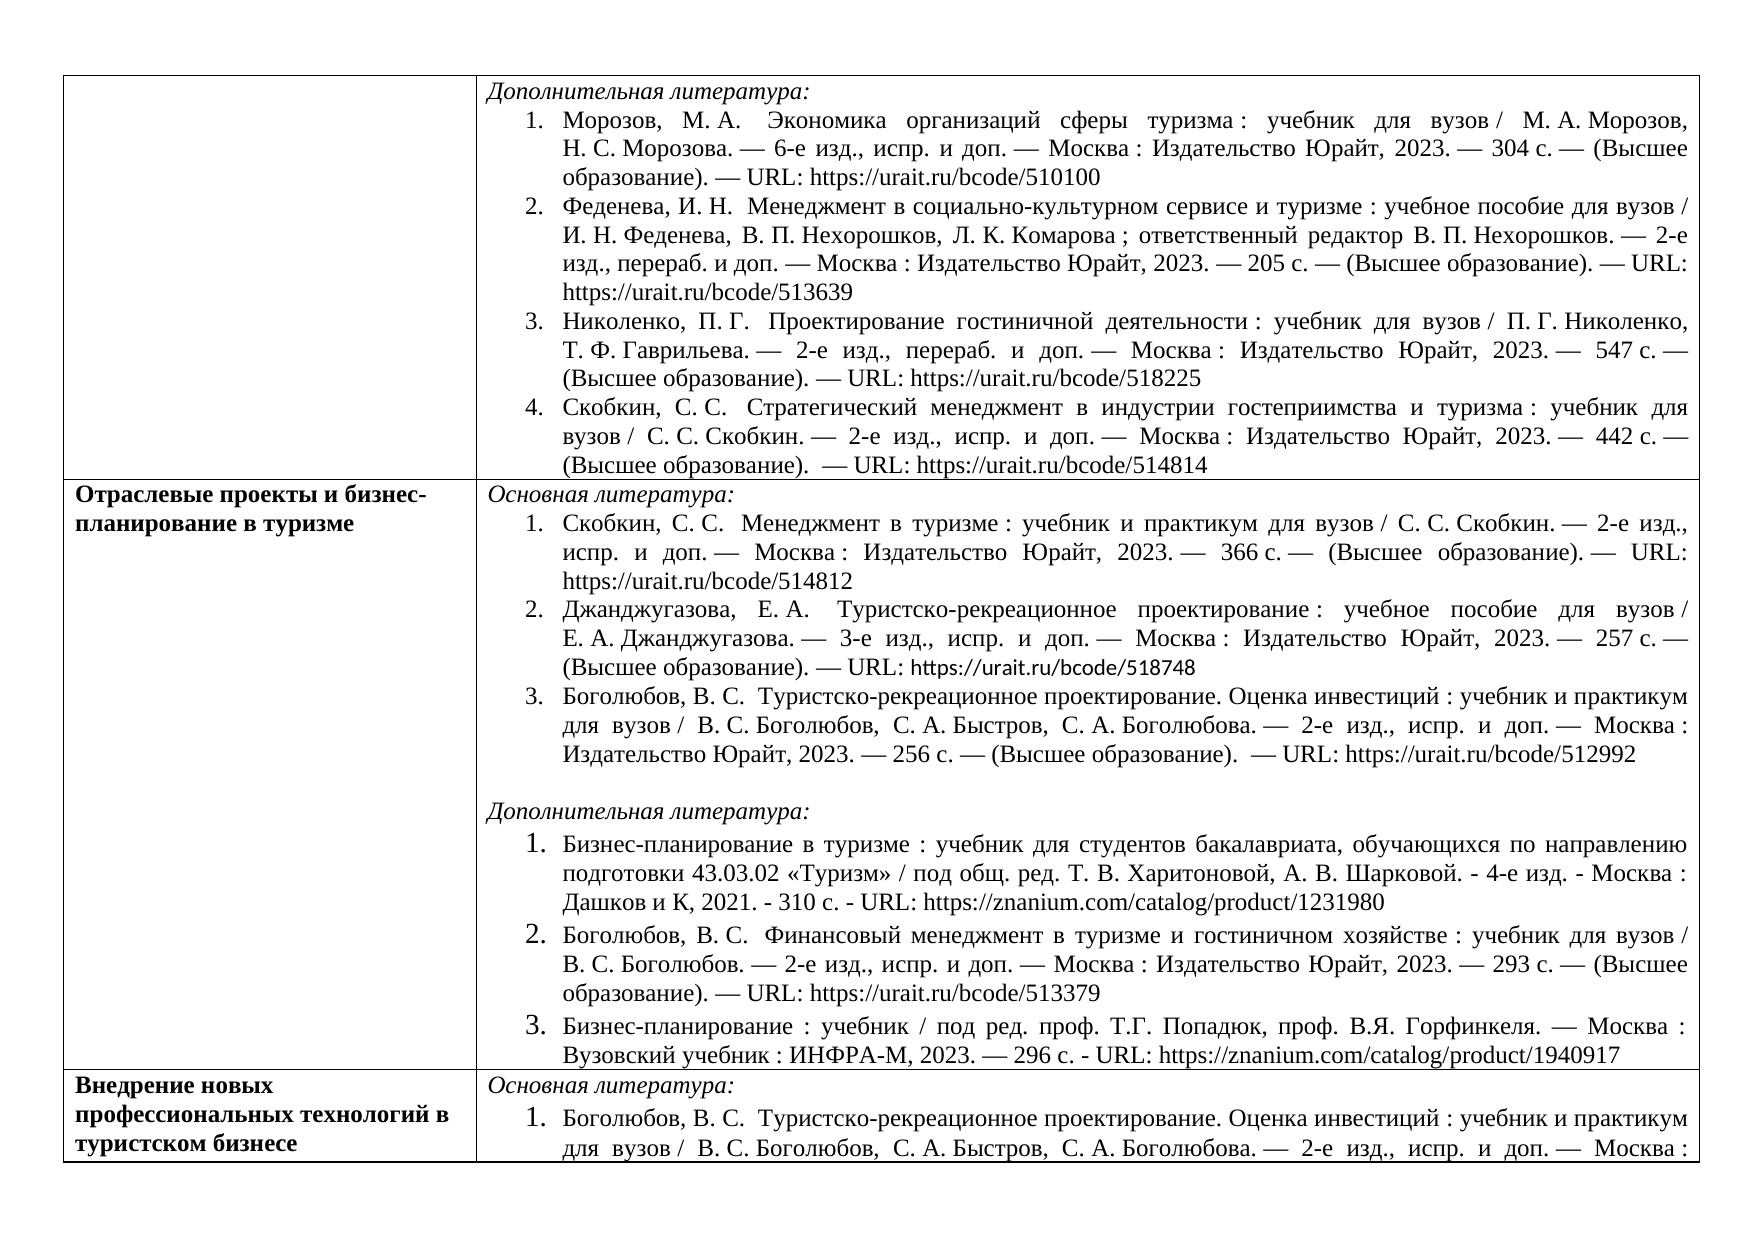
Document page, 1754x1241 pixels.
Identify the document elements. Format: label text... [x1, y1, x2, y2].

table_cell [64, 76, 476, 478]
table_cell Основная литература: Скобкин, С. С. Менеджмент в туризме : учебник и практикум для вузов / С. С. Скобкин. — 2-е изд., испр. и доп. — Москва : Издательство Юрайт, 2023. — 366 с. — (Высшее образование). — URL: https://urait.ru/bcode/514812 Джанджугазова, Е. А. Туристско-рекреационное проектирование : учебное пособие для вузов / Е. А. Джанджугазова. — 3-е изд., испр. и доп. — Москва : Издательство Юрайт, 2023. — 257 с. — (Высшее образование). — URL: https://urait.ru/bcode/518748 Боголюбов, В. С. Туристско-рекреационное проектирование. Оценка инвестиций : учебник и практикум для вузов / В. С. Боголюбов, С. А. Быстров, С. А. Боголюбова. — 2-е изд., испр. и доп. — Москва : Издательство Юрайт, 2023. — 256 с. — (Высшее образование). — URL: https://urait.ru/bcode/512992 Дополнительная литература: Бизнес-планирование в туризме : учебник для студентов бакалавриата, обучающихся по направлению подготовки 43.03.02 «Туризм» / под общ. ред. Т. В. Харитоновой, А. В. Шарковой. - 4-е изд. - Москва : Дашков и К, 2021. - 310 с. - URL: https://znanium.com/catalog/product/1231980 Боголюбов, В. С. Финансовый менеджмент в туризме и гостиничном хозяйстве : учебник для вузов / В. С. Боголюбов. — 2-е изд., испр. и доп. — Москва : Издательство Юрайт, 2023. — 293 с. — (Высшее образование). — URL: https://urait.ru/bcode/513379 Бизнес-планирование : учебник / под ред. проф. Т.Г. Попадюк, проф. В.Я. Горфинкеля. — Москва : Вузовский учебник : ИНФРА-М, 2023. — 296 с. - URL: https://znanium.com/catalog/product/1940917 [477, 480, 1699, 1069]
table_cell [64, 1070, 476, 1161]
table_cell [477, 1070, 1699, 1161]
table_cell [477, 76, 1699, 478]
table_cell Отраслевые проекты и бизнес-планирование в туризме [64, 480, 476, 1069]
